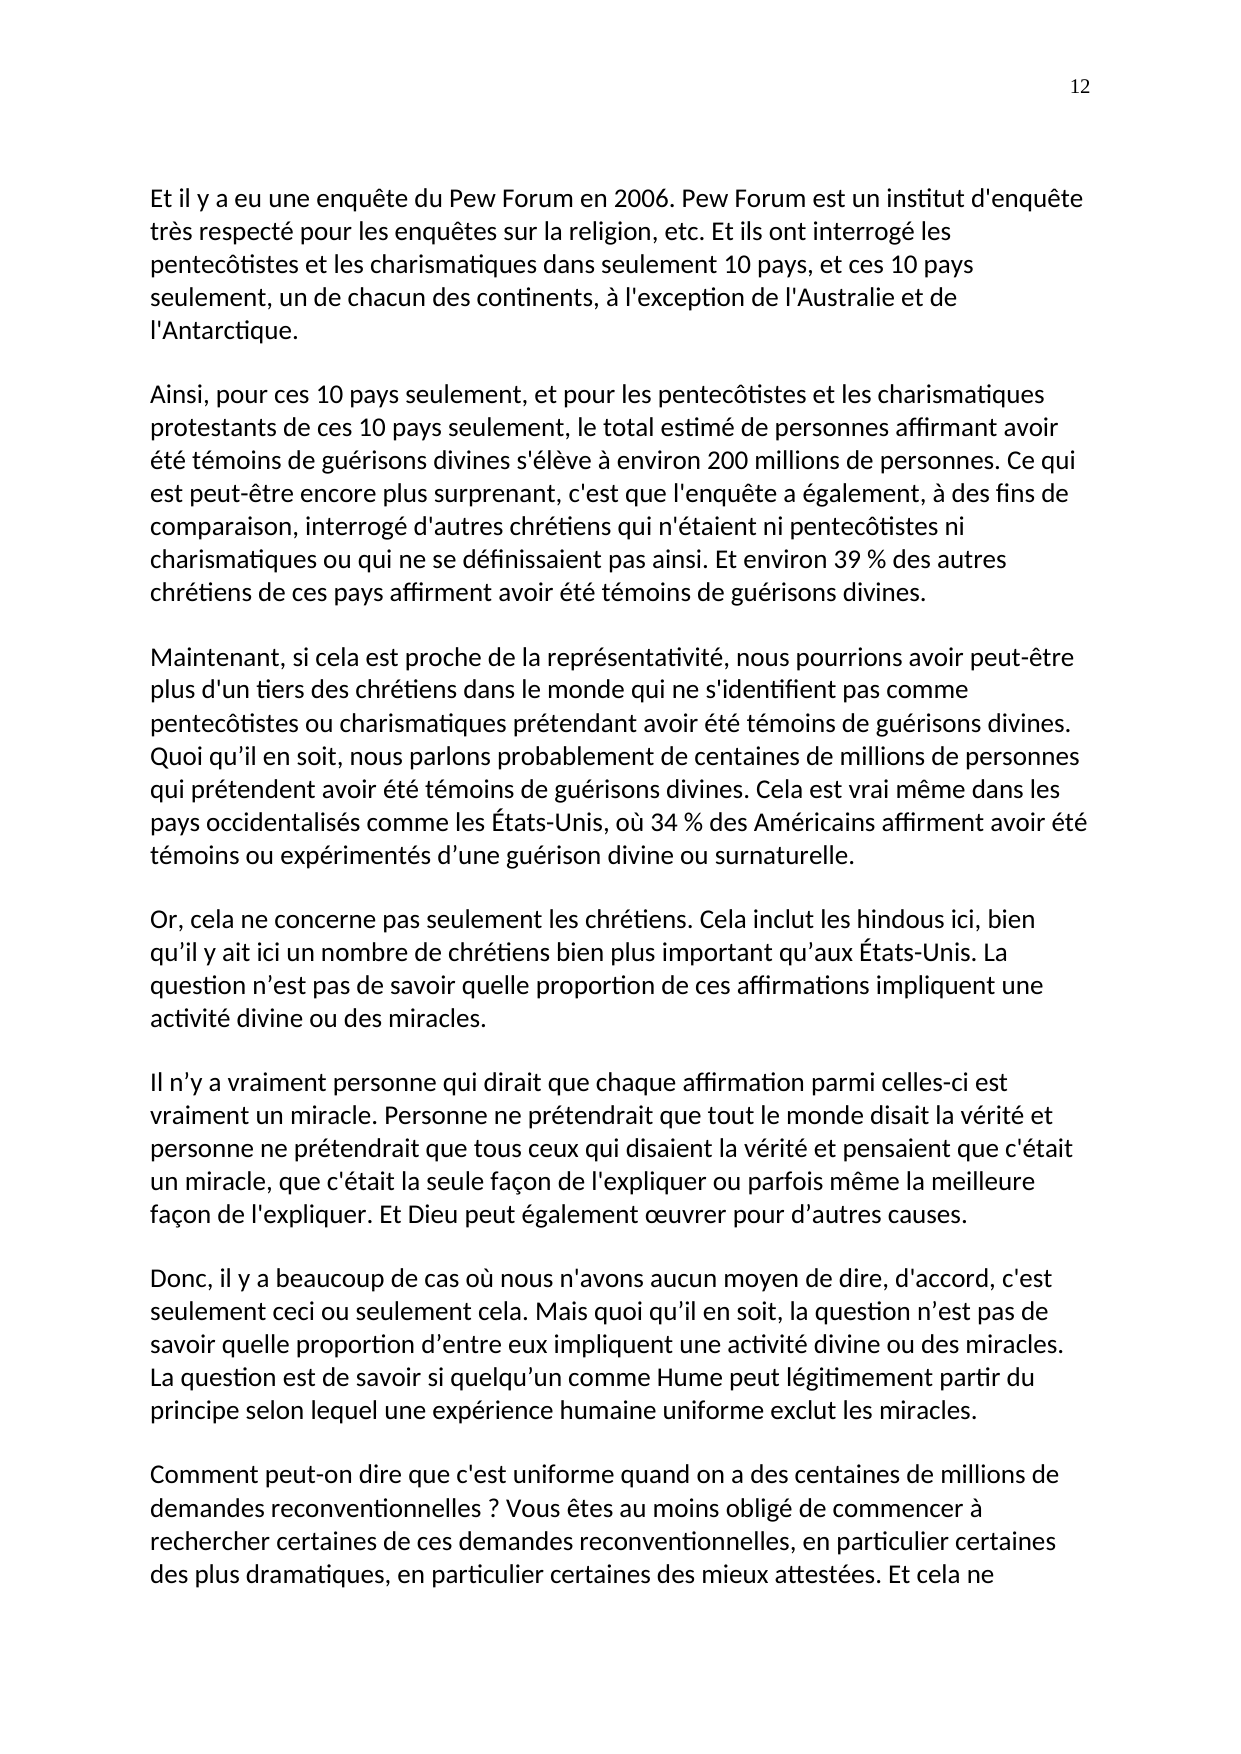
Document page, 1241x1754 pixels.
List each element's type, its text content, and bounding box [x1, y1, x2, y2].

text Il n’y a vraiment personne qui dirait que chaque affirmation parmi celles-ci est vraiment un miracle. Personne ne prétendrait que tout le monde disait la vérité et personne ne prétendrait que tous ceux qui disaient la vérité et pensaient que c'était un miracle, que c'était la seule façon de l'expliquer ou parfois même la meilleure façon de l'expliquer. Et Dieu peut également œuvrer pour d’autres causes. [150, 1065, 1090, 1230]
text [150, 1458, 1090, 1590]
text Et il y a eu une enquête du Pew Forum en 2006. Pew Forum est un institut d'enquête très respecté pour les enquêtes sur la religion, etc. Et ils ont interrogé les pentecôtistes et les charismatiques dans seulement 10 pays, et ces 10 pays seulement, un de chacun des continents, à l'exception de l'Australie et de l'Antarctique. [150, 181, 1090, 346]
text Ainsi, pour ces 10 pays seulement, et pour les pentecôtistes et les charismatiques protestants de ces 10 pays seulement, le total estimé de personnes affirmant avoir été témoins de guérisons divines s'élève à environ 200 millions de personnes. Ce qui est peut-être encore plus surprenant, c'est que l'enquête a également, à des fins de comparaison, interrogé d'autres chrétiens qui n'étaient ni pentecôtistes ni charismatiques ou qui ne se définissaient pas ainsi. Et environ 39 % des autres chrétiens de ces pays affirment avoir été témoins de guérisons divines. [150, 377, 1090, 608]
text Or, cela ne concerne pas seulement les chrétiens. Cela inclut les hindous ici, bien qu’il y ait ici un nombre de chrétiens bien plus important qu’aux États-Unis. La question n’est pas de savoir quelle proportion de ces affirmations impliquent une activité divine ou des miracles. [150, 902, 1090, 1034]
text Donc, il y a beaucoup de cas où nous n'avons aucun moyen de dire, d'accord, c'est seulement ceci ou seulement cela. Mais quoi qu’il en soit, la question n’est pas de savoir quelle proportion d’entre eux impliquent une activité divine ou des miracles. La question est de savoir si quelqu’un comme Hume peut légitimement partir du principe selon lequel une expérience humaine uniforme exclut les miracles. [150, 1261, 1090, 1427]
text Maintenant, si cela est proche de la représentativité, nous pourrions avoir peut-être plus d'un tiers des chrétiens dans le monde qui ne s'identifient pas comme pentecôtistes ou charismatiques prétendant avoir été témoins de guérisons divines. Quoi qu’il en soit, nous parlons probablement de centaines de millions de personnes qui prétendent avoir été témoins de guérisons divines. Cela est vrai même dans les pays occidentalisés comme les États-Unis, où 34 % des Américains affirment avoir été témoins ou expérimentés d’une guérison divine ou surnaturelle. [150, 640, 1090, 871]
